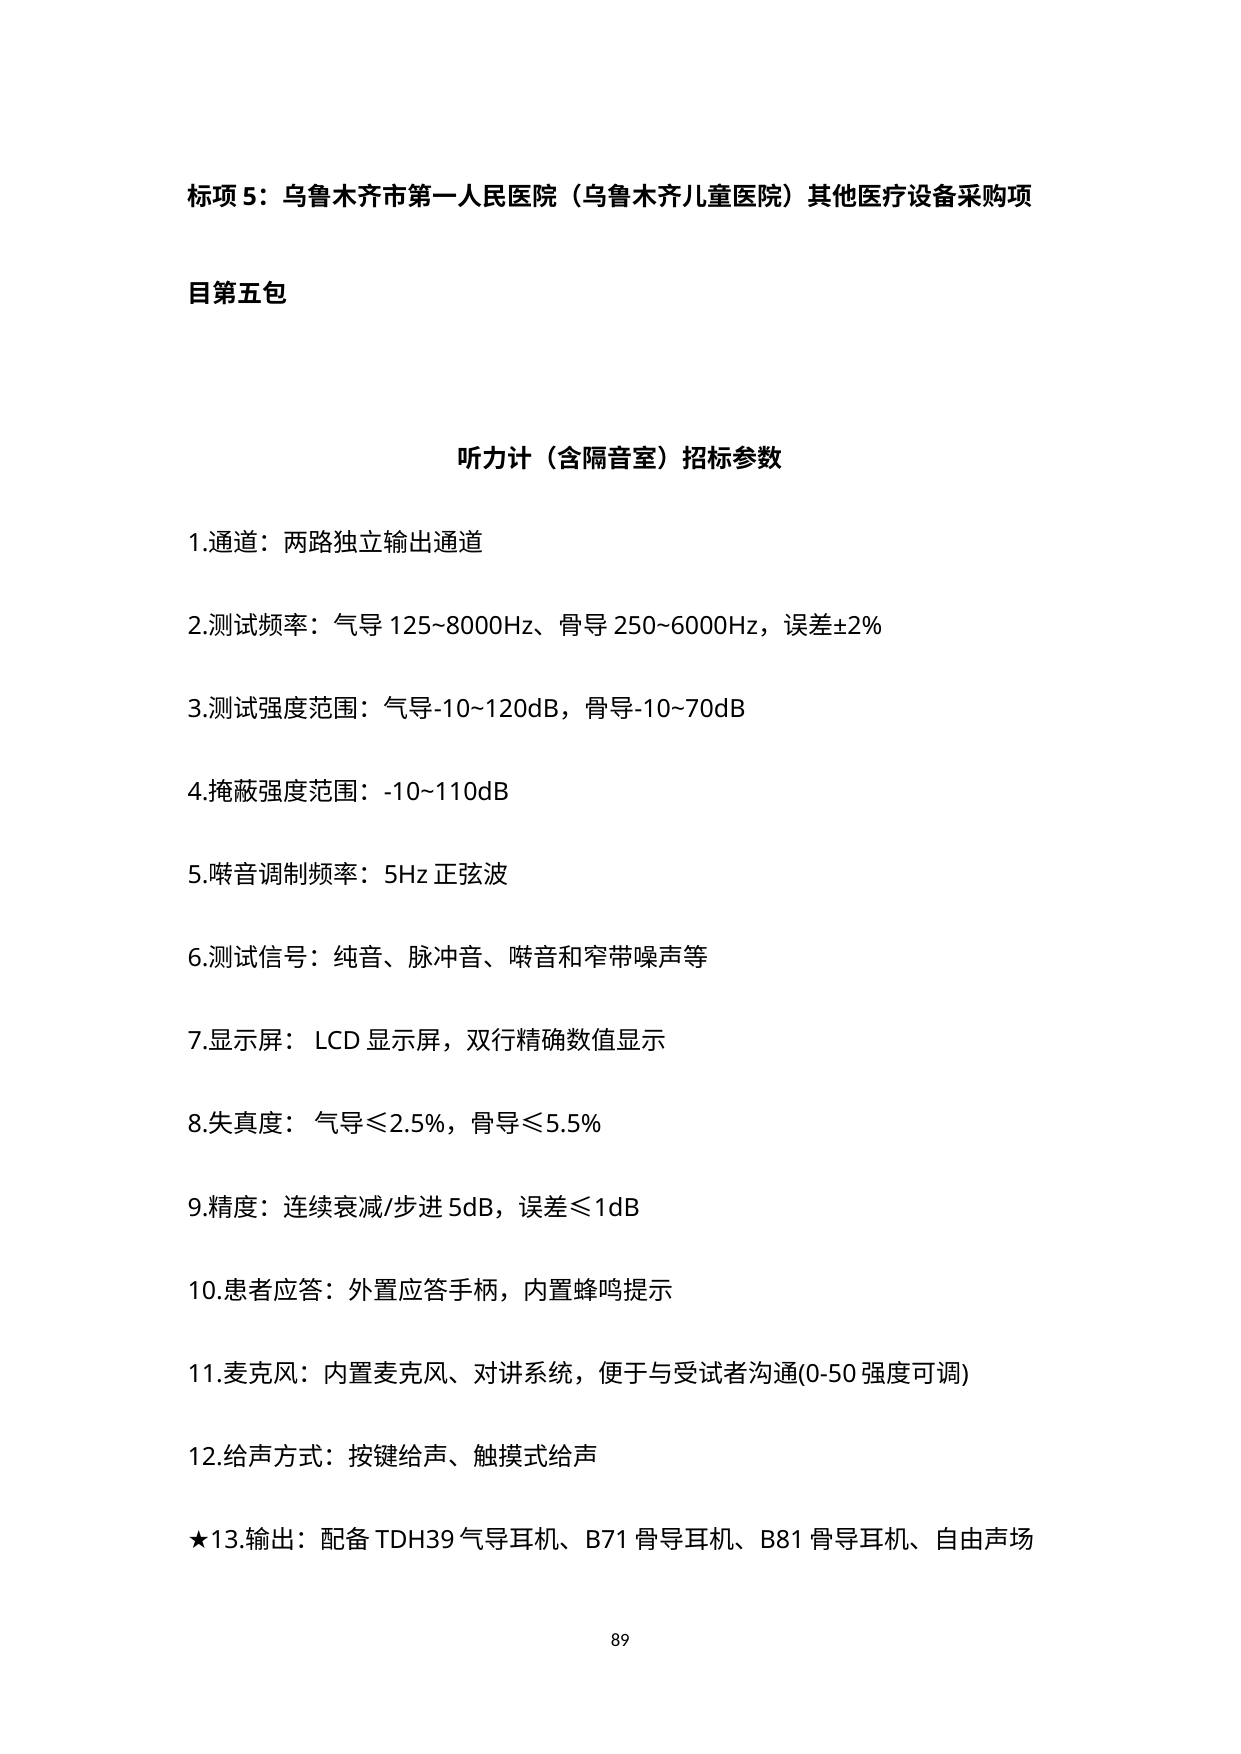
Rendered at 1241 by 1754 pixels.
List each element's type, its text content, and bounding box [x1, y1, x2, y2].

text 5.啭音调制频率：5Hz正弦波 [187, 840, 1053, 905]
text 8.失真度： 气导≤2.5%，骨导≤5.5% [187, 1089, 1053, 1154]
text 标项5：乌鲁木齐市第一人民医院（乌鲁木齐儿童医院）其他医疗设备采购项目第五包 [187, 162, 1053, 324]
text 听力计（含隔音室）招标参数 [187, 424, 1053, 489]
text 1.通道：两路独立输出通道 [187, 508, 1053, 573]
text 4.掩蔽强度范围：-10~110dB [187, 757, 1053, 822]
text 12.给声方式：按键给声、触摸式给声 [187, 1422, 1053, 1487]
text 10.患者应答：外置应答手柄，内置蜂鸣提示 [187, 1256, 1053, 1321]
text 9.精度：连续衰减/步进5dB，误差≤1dB [187, 1173, 1053, 1238]
text 6.测试信号：纯音、脉冲音、啭音和窄带噪声等 [187, 923, 1053, 988]
text 7.显示屏： LCD显示屏，双行精确数值显示 [187, 1006, 1053, 1071]
text 3.测试强度范围：气导-10~120dB，骨导-10~70dB [187, 674, 1053, 739]
text 11.麦克风：内置麦克风、对讲系统，便于与受试者沟通(0-50强度可调) [187, 1339, 1053, 1404]
text ★13.输出：配备TDH39气导耳机、B71骨导耳机、B81骨导耳机、自由声场 [187, 1505, 1053, 1570]
text 2.测试频率：气导125~8000Hz、骨导250~6000Hz，误差±2% [187, 591, 1053, 656]
